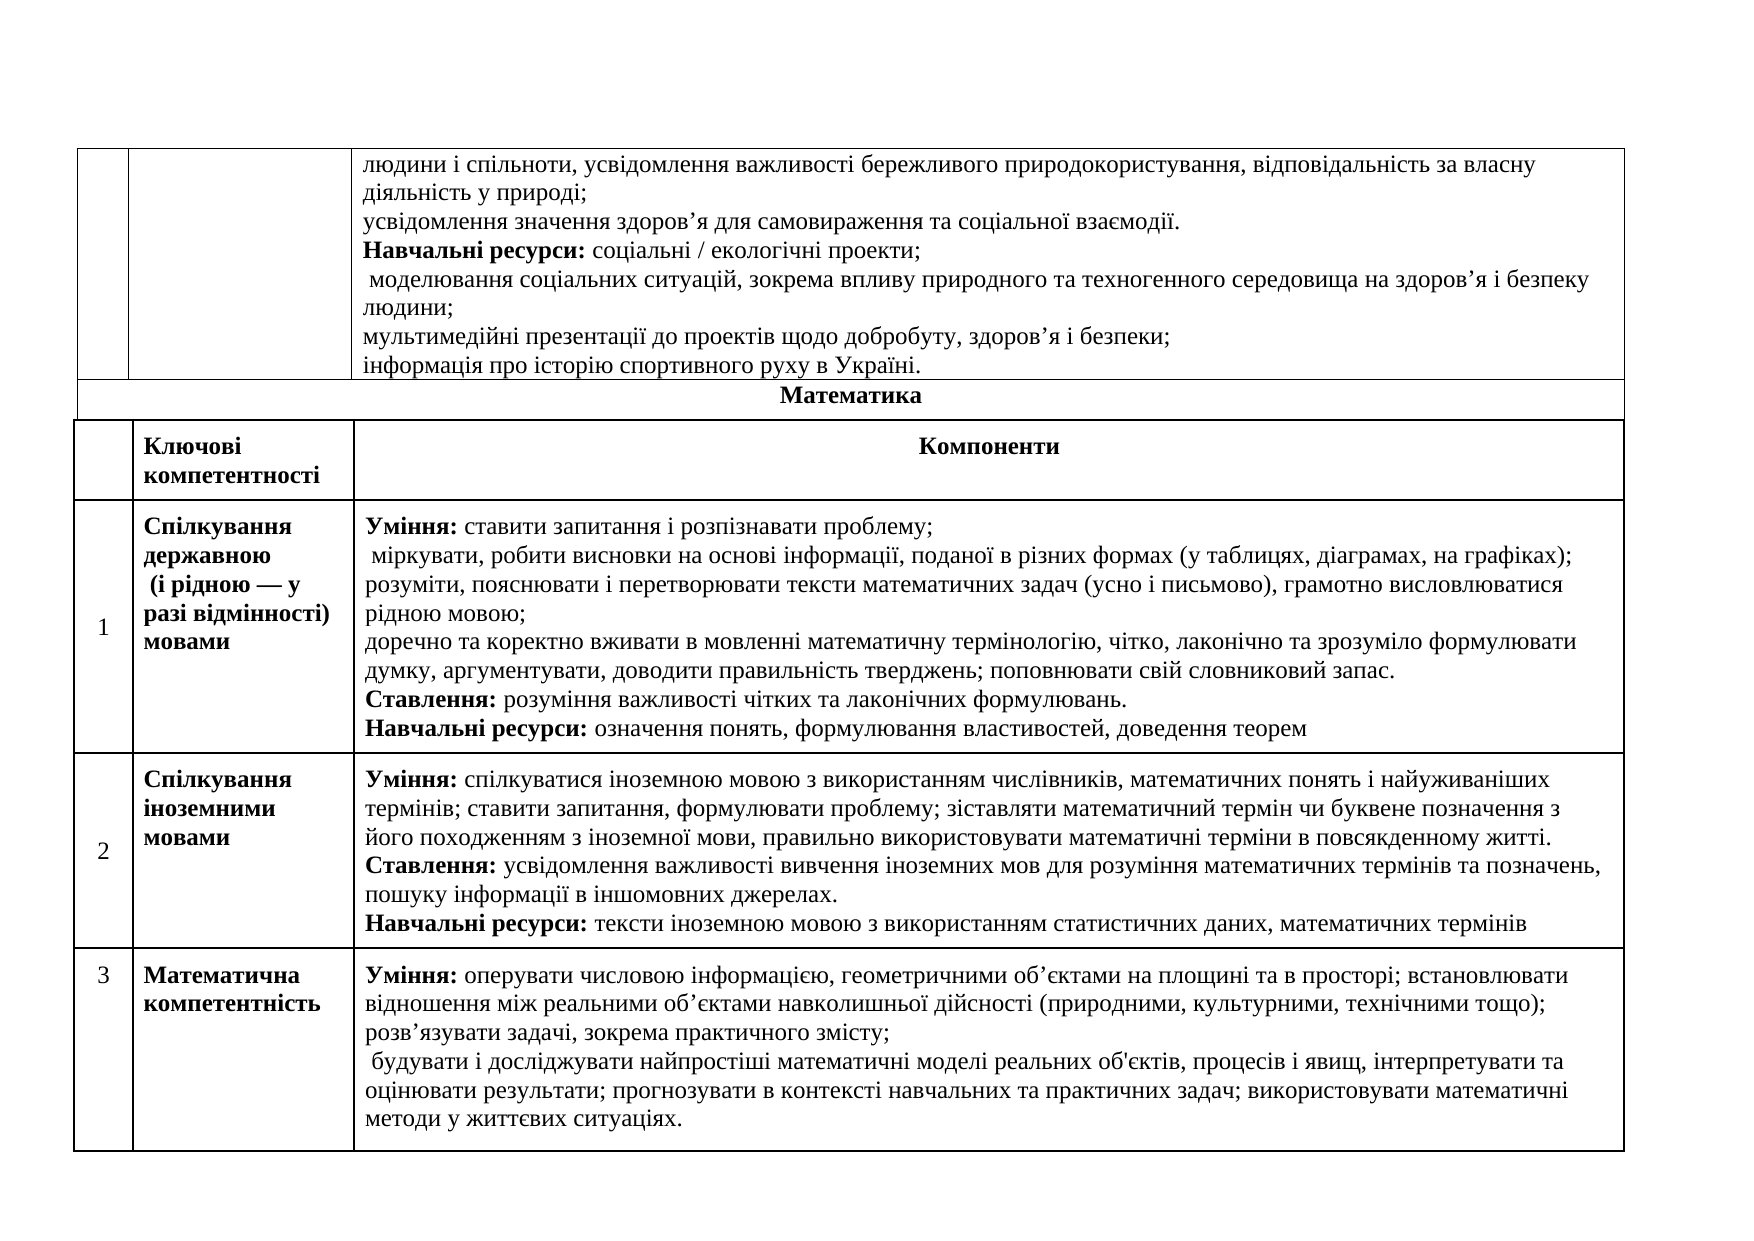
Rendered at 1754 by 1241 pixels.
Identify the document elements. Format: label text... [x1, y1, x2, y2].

table_cell Уміння: ставити запитання і розпізнавати проблему; міркувати, робити висновки на основі інформації, поданої в різних формах (у таблицях, діаграмах, на графіках); розуміти, пояснювати і перетворювати тексти математичних задач (усно і письмово), грамотно висловлюватися рідною мовою; доречно та коректно вживати в мовленні математичну термінологію, чітко, лаконічно та зрозуміло формулювати думку, аргументувати, доводити правильність тверджень; поповнювати свій словниковий запас. Ставлення: розуміння важливості чітких та лаконічних формулювань. Навчальні ресурси: означення понять, формулювання властивостей, доведення теорем [355, 501, 1623, 752]
table_cell Спілкування іноземними мовами [134, 754, 353, 947]
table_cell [129, 149, 351, 379]
table_cell Компоненти [355, 421, 1623, 499]
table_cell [355, 949, 1623, 1149]
table_cell Уміння: спілкуватися іноземною мовою з використанням числівників, математичних понять і найуживаніших термінів; ставити запитання, формулювати проблему; зіставляти математичний термін чи буквене позначення з його походженням з іноземної мови, правильно використовувати математичні терміни в повсякденному житті. Ставлення: усвідомлення важливості вивчення іноземних мов для розуміння математичних термінів та позначень, пошуку інформації в іншомовних джерелах. Навчальні ресурси: тексти іноземною мовою з використанням статистичних даних, математичних термінів [355, 754, 1623, 947]
table_cell 1 [75, 501, 132, 752]
table_cell [75, 421, 132, 499]
table_cell 2 [75, 754, 132, 947]
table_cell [134, 949, 353, 1149]
table_cell 3 [75, 949, 132, 1149]
table_cell Ключові компетентності [134, 421, 353, 499]
table_cell 10 [78, 149, 128, 379]
table_cell Математика [78, 380, 1624, 418]
table_cell Спілкування державною (і рідною — у разі відмінності) мовами [134, 501, 353, 752]
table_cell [352, 149, 1624, 379]
